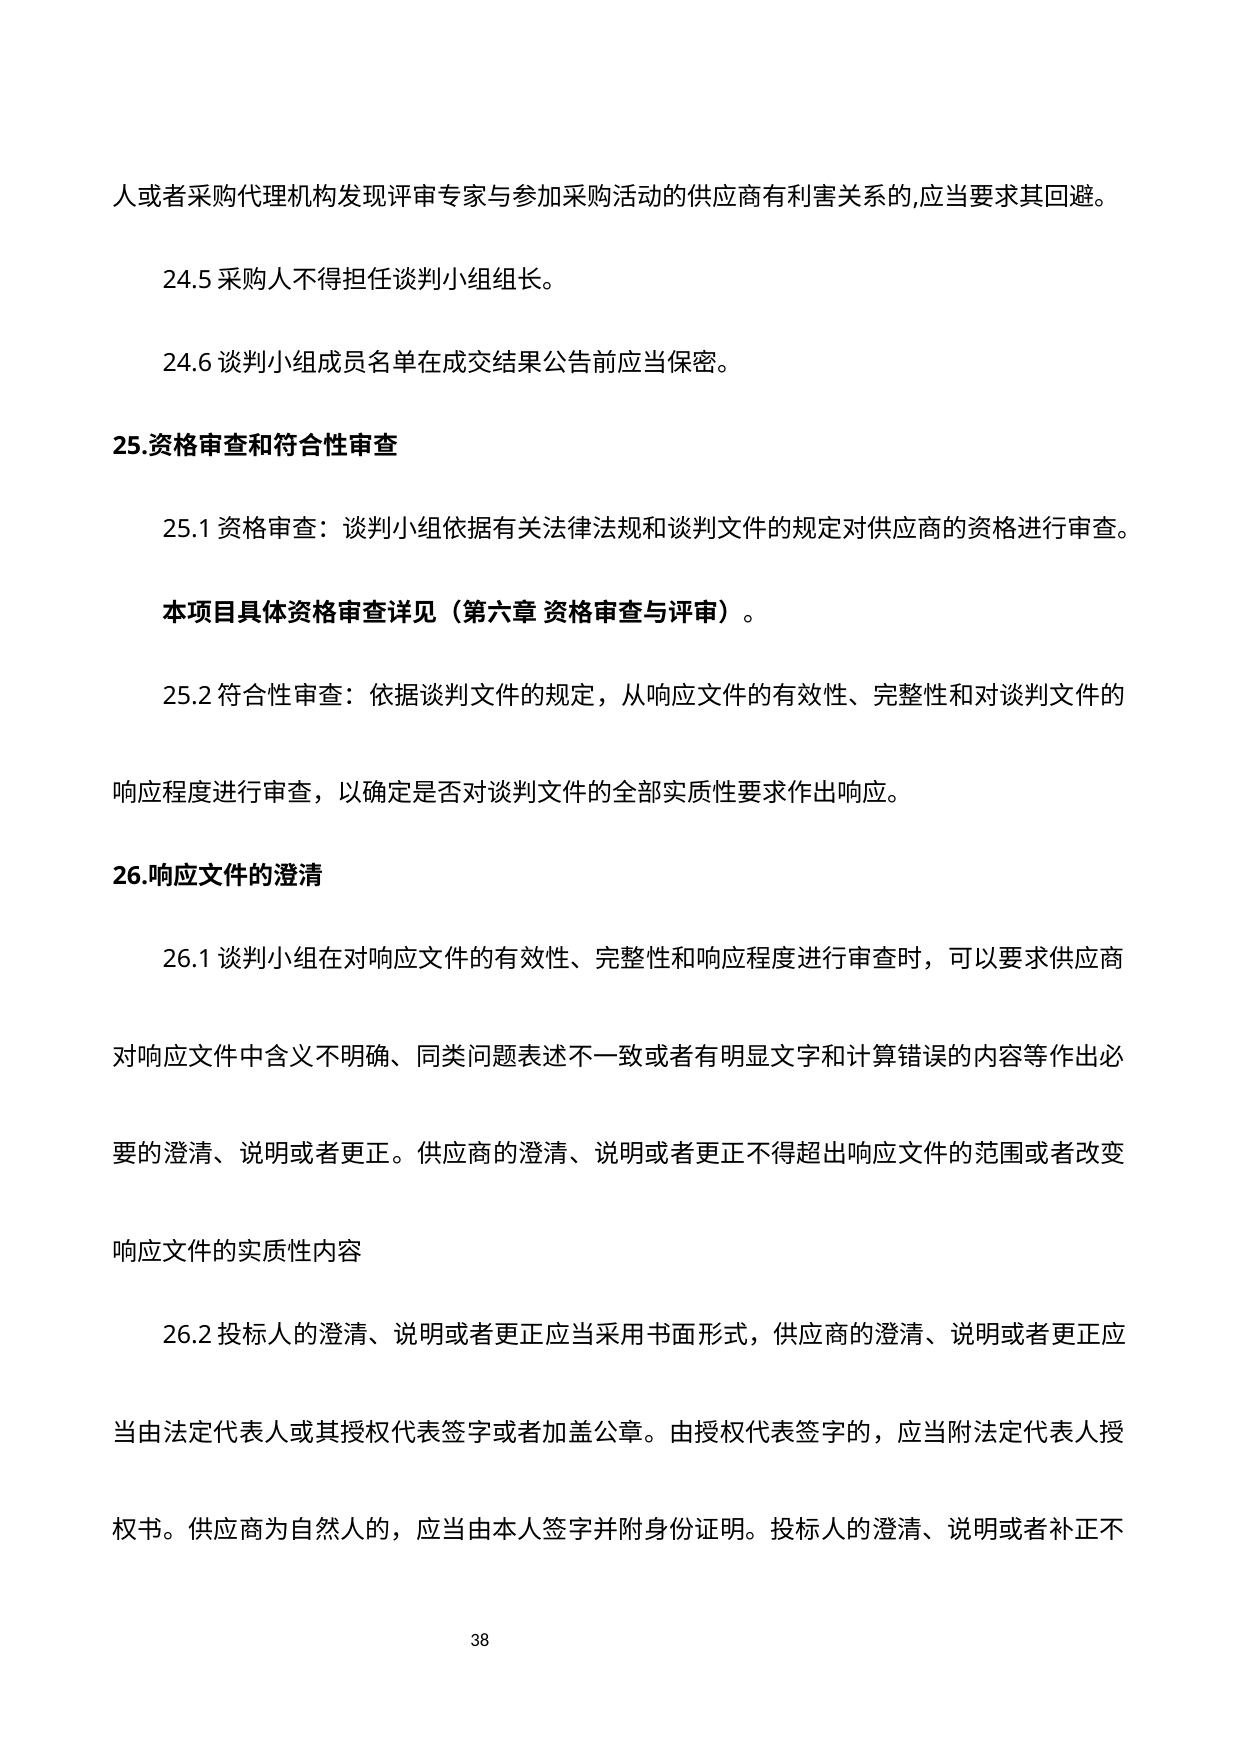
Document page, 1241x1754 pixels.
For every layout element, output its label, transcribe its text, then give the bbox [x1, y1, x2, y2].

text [112, 162, 1128, 227]
text 24.6谈判小组成员名单在成交结果公告前应当保密。 [112, 328, 1128, 393]
text 26.响应文件的澄清 [112, 841, 1128, 906]
text 24.5采购人不得担任谈判小组组长。 [112, 245, 1128, 310]
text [112, 1300, 1128, 1560]
text 26.1谈判小组在对响应文件的有效性、完整性和响应程度进行审查时，可以要求供应商对响应文件中含义不明确、同类问题表述不一致或者有明显文字和计算错误的内容等作出必要的澄清、说明或者更正。供应商的澄清、说明或者更正不得超出响应文件的范围或者改变响应文件的实质性内容 [112, 924, 1128, 1282]
text 25.1资格审查：谈判小组依据有关法律法规和谈判文件的规定对供应商的资格进行审查。 [112, 494, 1128, 559]
text 25.2符合性审查：依据谈判文件的规定，从响应文件的有效性、完整性和对谈判文件的响应程度进行审查，以确定是否对谈判文件的全部实质性要求作出响应。 [112, 661, 1128, 823]
text 本项目具体资格审查详见（第六章 资格审查与评审）。 [112, 578, 1128, 643]
text 25.资格审查和符合性审查 [112, 411, 1128, 476]
